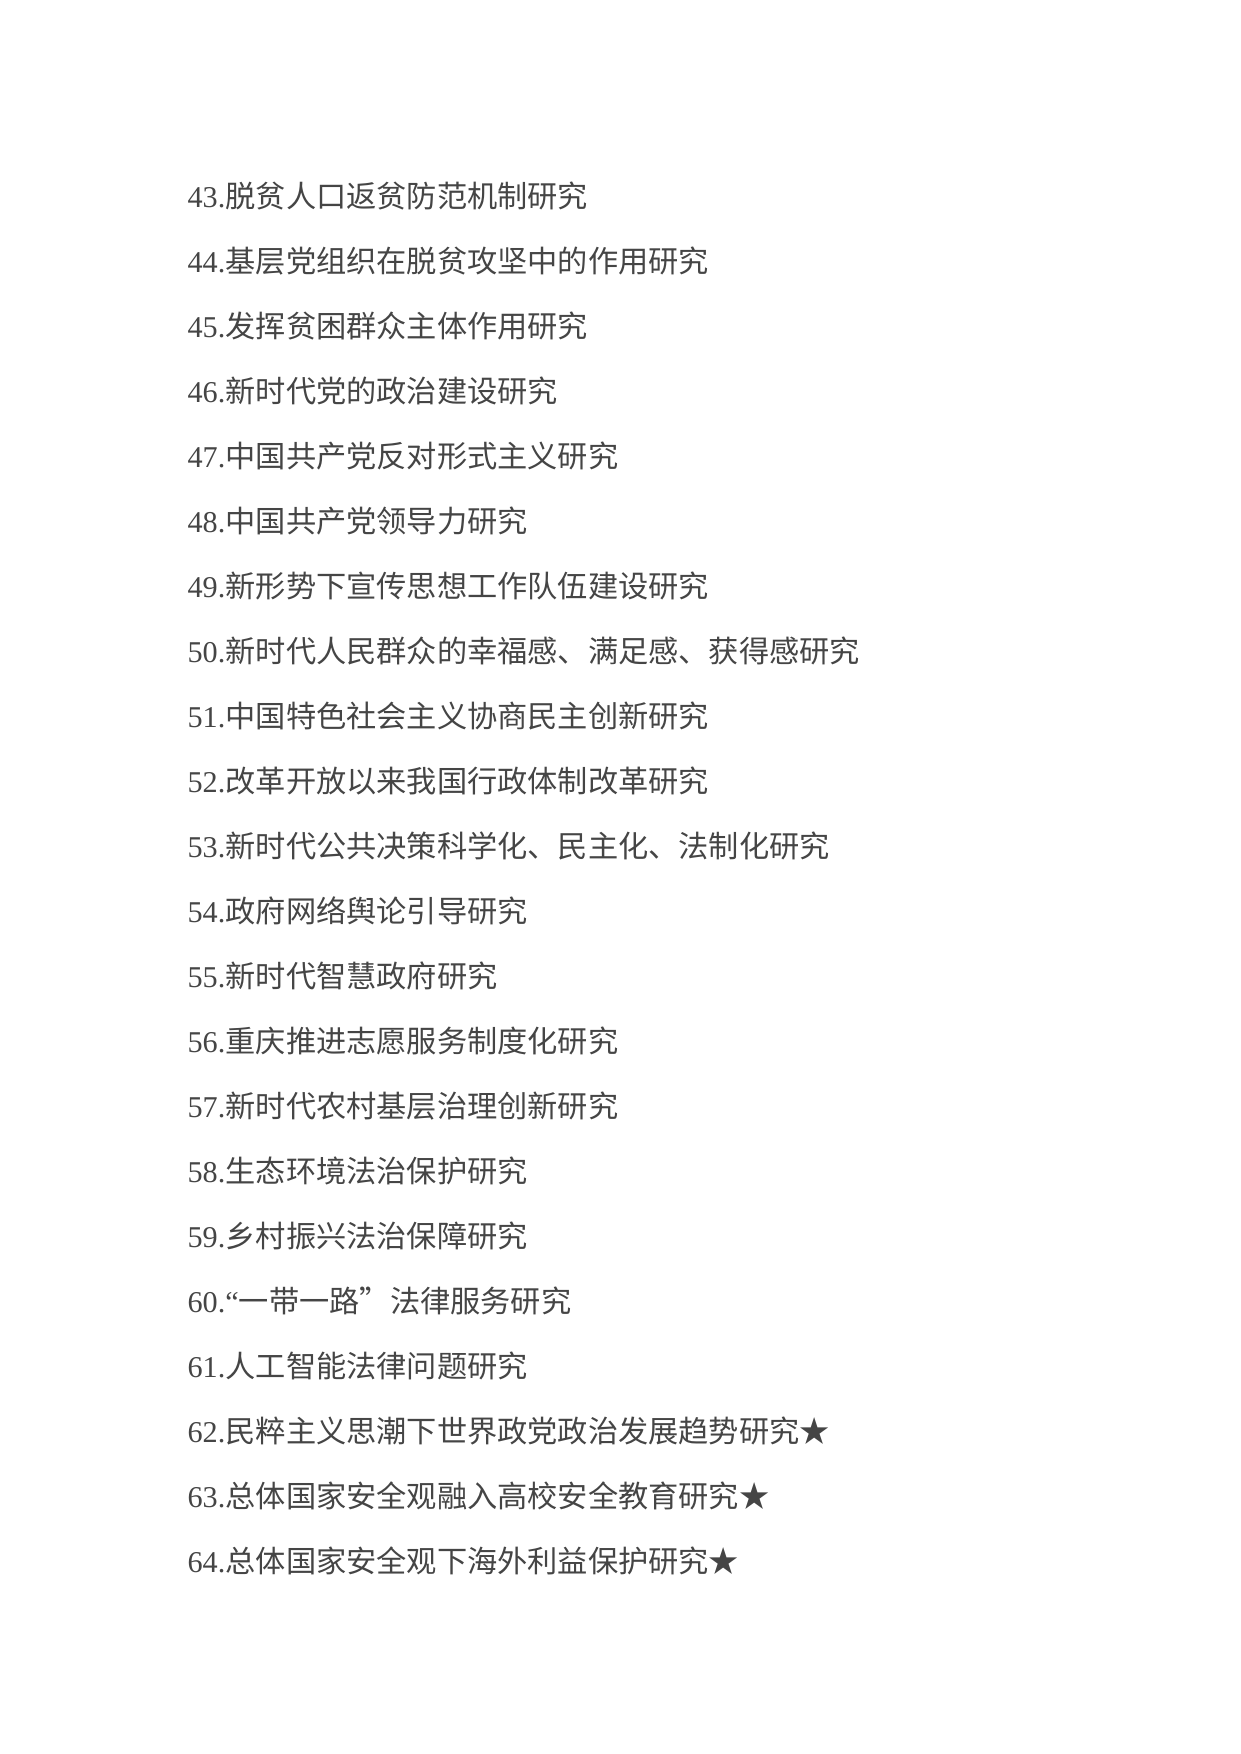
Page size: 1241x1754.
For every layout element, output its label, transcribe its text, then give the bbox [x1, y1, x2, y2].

text 56.重庆推进志愿服务制度化研究 [187, 1007, 1053, 1072]
text 45.发挥贫困群众主体作用研究 [187, 292, 1053, 357]
text 46.新时代党的政治建设研究 [187, 357, 1053, 422]
text 58.生态环境法治保护研究 [187, 1137, 1053, 1202]
text 51.中国特色社会主义协商民主创新研究 [187, 682, 1053, 747]
text 63.总体国家安全观融入高校安全教育研究★ [187, 1462, 1053, 1527]
text 55.新时代智慧政府研究 [187, 942, 1053, 1007]
text 49.新形势下宣传思想工作队伍建设研究 [187, 552, 1053, 617]
text 54.政府网络舆论引导研究 [187, 877, 1053, 942]
text 57.新时代农村基层治理创新研究 [187, 1072, 1053, 1137]
text 43.脱贫人口返贫防范机制研究 [187, 162, 1053, 227]
text 60.“一带一路”法律服务研究 [187, 1267, 1053, 1332]
text 52.改革开放以来我国行政体制改革研究 [187, 747, 1053, 812]
text 48.中国共产党领导力研究 [187, 487, 1053, 552]
text 47.中国共产党反对形式主义研究 [187, 422, 1053, 487]
text 53.新时代公共决策科学化、民主化、法制化研究 [187, 812, 1053, 877]
text 59.乡村振兴法治保障研究 [187, 1202, 1053, 1267]
text 64.总体国家安全观下海外利益保护研究★ [187, 1527, 1053, 1592]
text 61.人工智能法律问题研究 [187, 1332, 1053, 1397]
text 62.民粹主义思潮下世界政党政治发展趋势研究★ [187, 1397, 1053, 1462]
text 44.基层党组织在脱贫攻坚中的作用研究 [187, 227, 1053, 292]
text 50.新时代人民群众的幸福感、满足感、获得感研究 [187, 617, 1053, 682]
